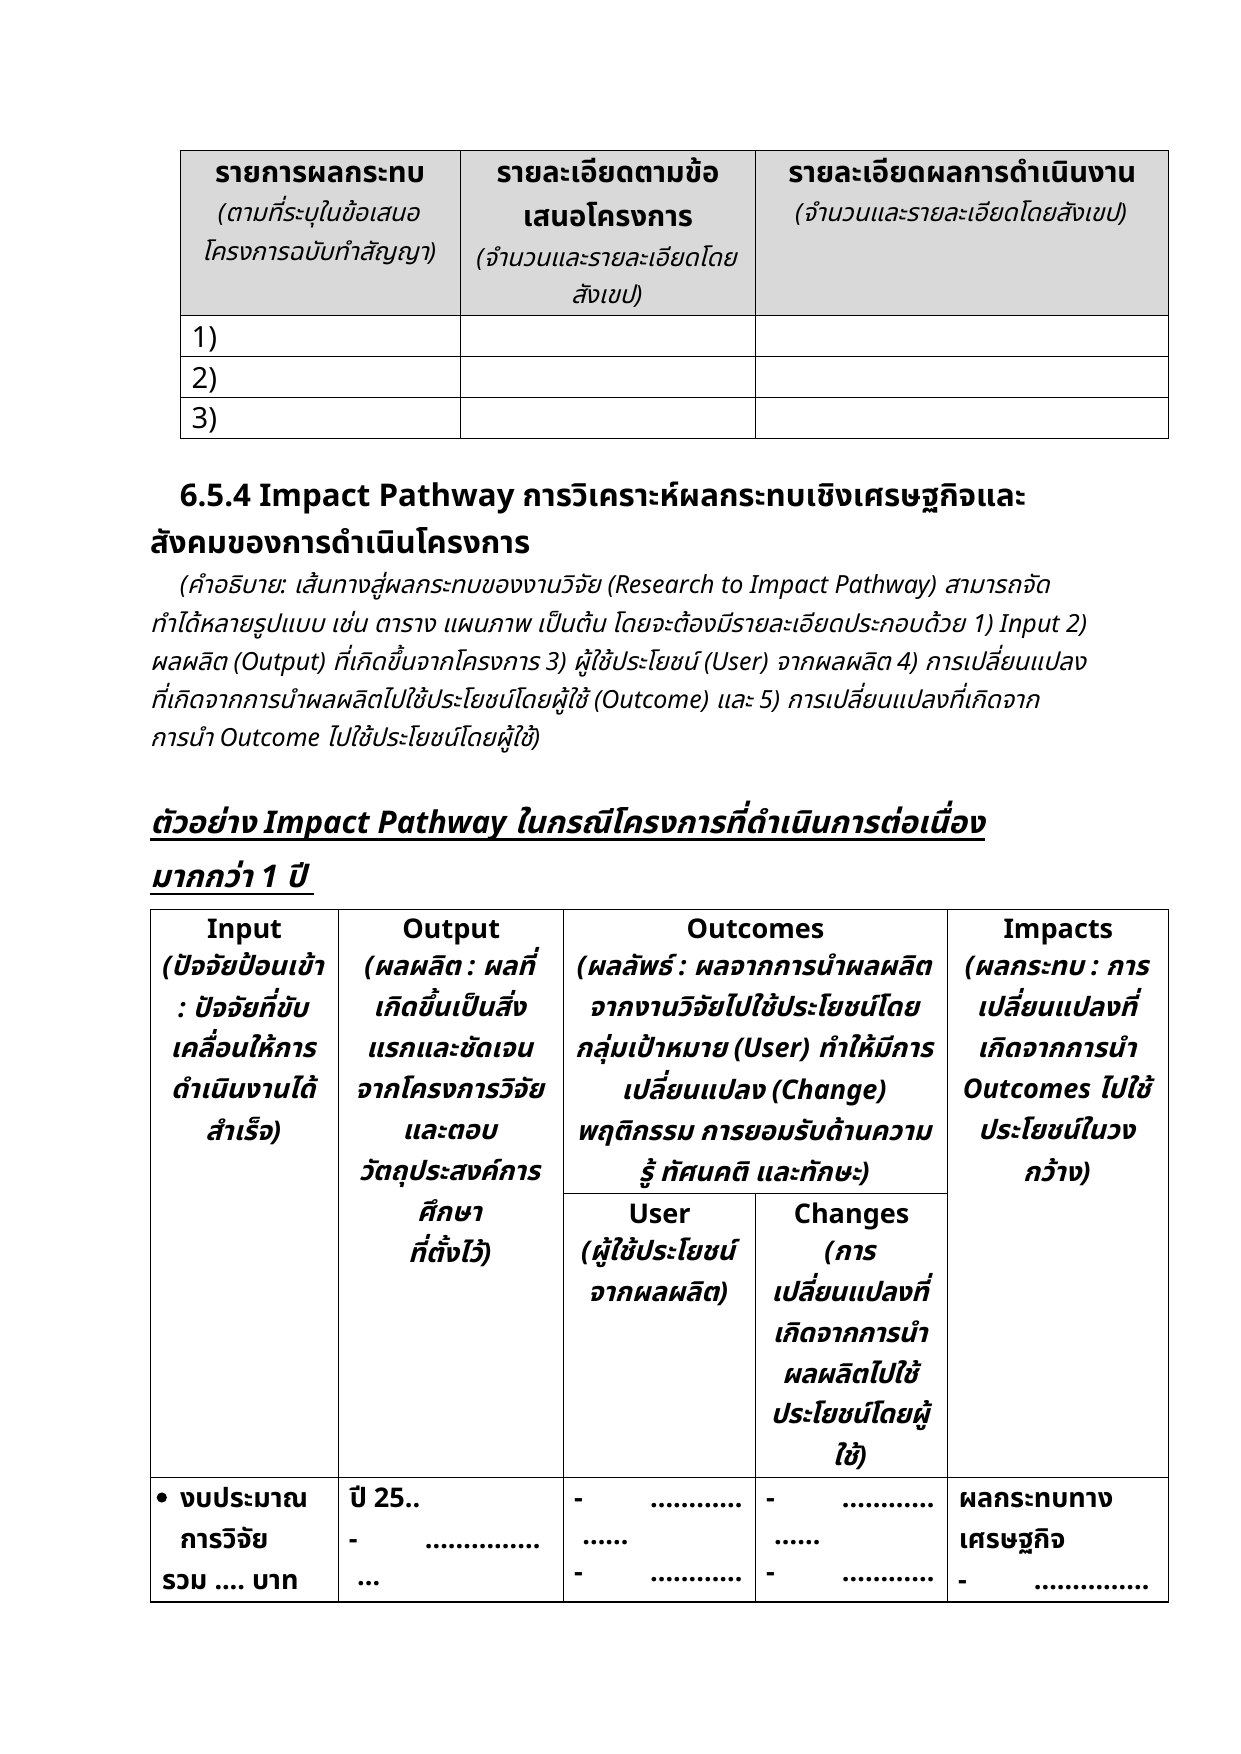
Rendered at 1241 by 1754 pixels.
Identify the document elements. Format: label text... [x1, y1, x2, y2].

table_cell ……………… ……………… ……………… ……………… [756, 1478, 947, 1601]
table_cell 1) [181, 316, 460, 356]
table_header Outcomes (ผลลัพธ์ : ผลจากการนำผลผลิตจากงานวิจัยไปใช้ประโยชน์โดยกลุ่มเป้าหมาย (User) ทำให้มีการเปลี่ยนแปลง (Change) พฤติกรรม การยอมรับด้านความรู้ ทัศนคติ และทักษะ) [564, 910, 947, 1193]
text (คำอธิบาย: เส้นทางสู่ผลกระทบของงานวิจัย (Research to Impact Pathway) สามารถจัดทำได้หลายรูปแบบ เช่น ตาราง แผนภาพ เป็นต้น โดยจะต้องมีรายละเอียดประกอบด้วย 1) Input 2) ผลผลิต (Output) ที่เกิดขึ้นจากโครงการ 3) ผู้ใช้ประโยชน์ (User) จากผลผลิต 4) การเปลี่ยนแปลงที่เกิดจากการนำผลผลิตไปใช้ประโยชน์โดยผู้ใช้ (Outcome) และ 5) การเปลี่ยนแปลงที่เกิดจากการนำ Outcome ไปใช้ประโยชน์โดยผู้ใช้) [150, 567, 1090, 757]
table_cell ……………… ……………… ……………… ……………… [564, 1478, 755, 1601]
table_cell [756, 398, 1168, 437]
table_header Output (ผลผลิต : ผลที่เกิดขึ้นเป็นสิ่งแรกและชัดเจนจากโครงการวิจัยและตอบวัตถุประสงค์การศึกษา ที่ตั้งไว้) [339, 910, 563, 1477]
table_cell ปี 25.. ……………… ……………… ปี 25.. ……………… ……………… ปี 25.. ……………… ……………… [339, 1478, 563, 1601]
list ตัวอย่าง Impact Pathway ในกรณีโครงการที่ดำเนินการต่อเนื่องมากกว่า 1 ปี [150, 800, 1090, 902]
table_cell 2) [181, 357, 460, 397]
table_cell งบประมาณการวิจัย รวม …. บาท ปี 25.. : …. บาท ปี 25.. : …. บาท ปี 25.. : …. บาท บุคลากร (นักวิจัย) ….(จำนวนคน/สังกัด/ประเภทสังกัด เช่น สถาบันอุดมศึกษา สถาบันวิจัยรัฐหรือเอกชน เป็นต้น)…. องค์ความรู้/ผลการศึกษาเดิมจากโครงการวิจัยก่อนหน้าที่ใช้ต่อยอดในงานวิจัย (ถ้ามี) [151, 1478, 338, 1601]
table_cell [756, 357, 1168, 397]
table_cell User (ผู้ใช้ประโยชน์จากผลผลิต) [564, 1194, 755, 1477]
text 6.5.4 Impact Pathway การวิเคราะห์ผลกระทบเชิงเศรษฐกิจและสังคมของการดำเนินโครงการ [150, 472, 1090, 567]
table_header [756, 151, 1168, 315]
table_cell [461, 398, 755, 437]
table_header Input (ปัจจัยป้อนเข้า : ปัจจัยที่ขับเคลื่อนให้การดำเนินงานได้สำเร็จ) [151, 910, 338, 1477]
table_cell [461, 357, 755, 397]
table_cell [461, 316, 755, 356]
table_header Impacts (ผลกระทบ : การเปลี่ยนแปลงที่เกิดจากการนำ Outcomes ไปใช้ประโยชน์ในวงกว้าง) [948, 910, 1168, 1477]
table_header รายการผลกระทบ (ตามที่ระบุในข้อเสนอโครงการฉบับทำสัญญา) [181, 151, 460, 315]
table_cell [756, 316, 1168, 356]
table_cell Changes (การเปลี่ยนแปลงที่เกิดจากการนำผลผลิตไปใช้ประโยชน์โดยผู้ใช้) [756, 1194, 947, 1477]
table_cell 3) [181, 398, 460, 437]
table_cell ผลกระทบทางเศรษฐกิจ ……………… ……………… ผลกระทบทางสังคม ……………… ……………… ผลกระทบทางสิ่งแวดล้อม ……………… ……………… [948, 1478, 1168, 1601]
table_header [461, 151, 755, 315]
